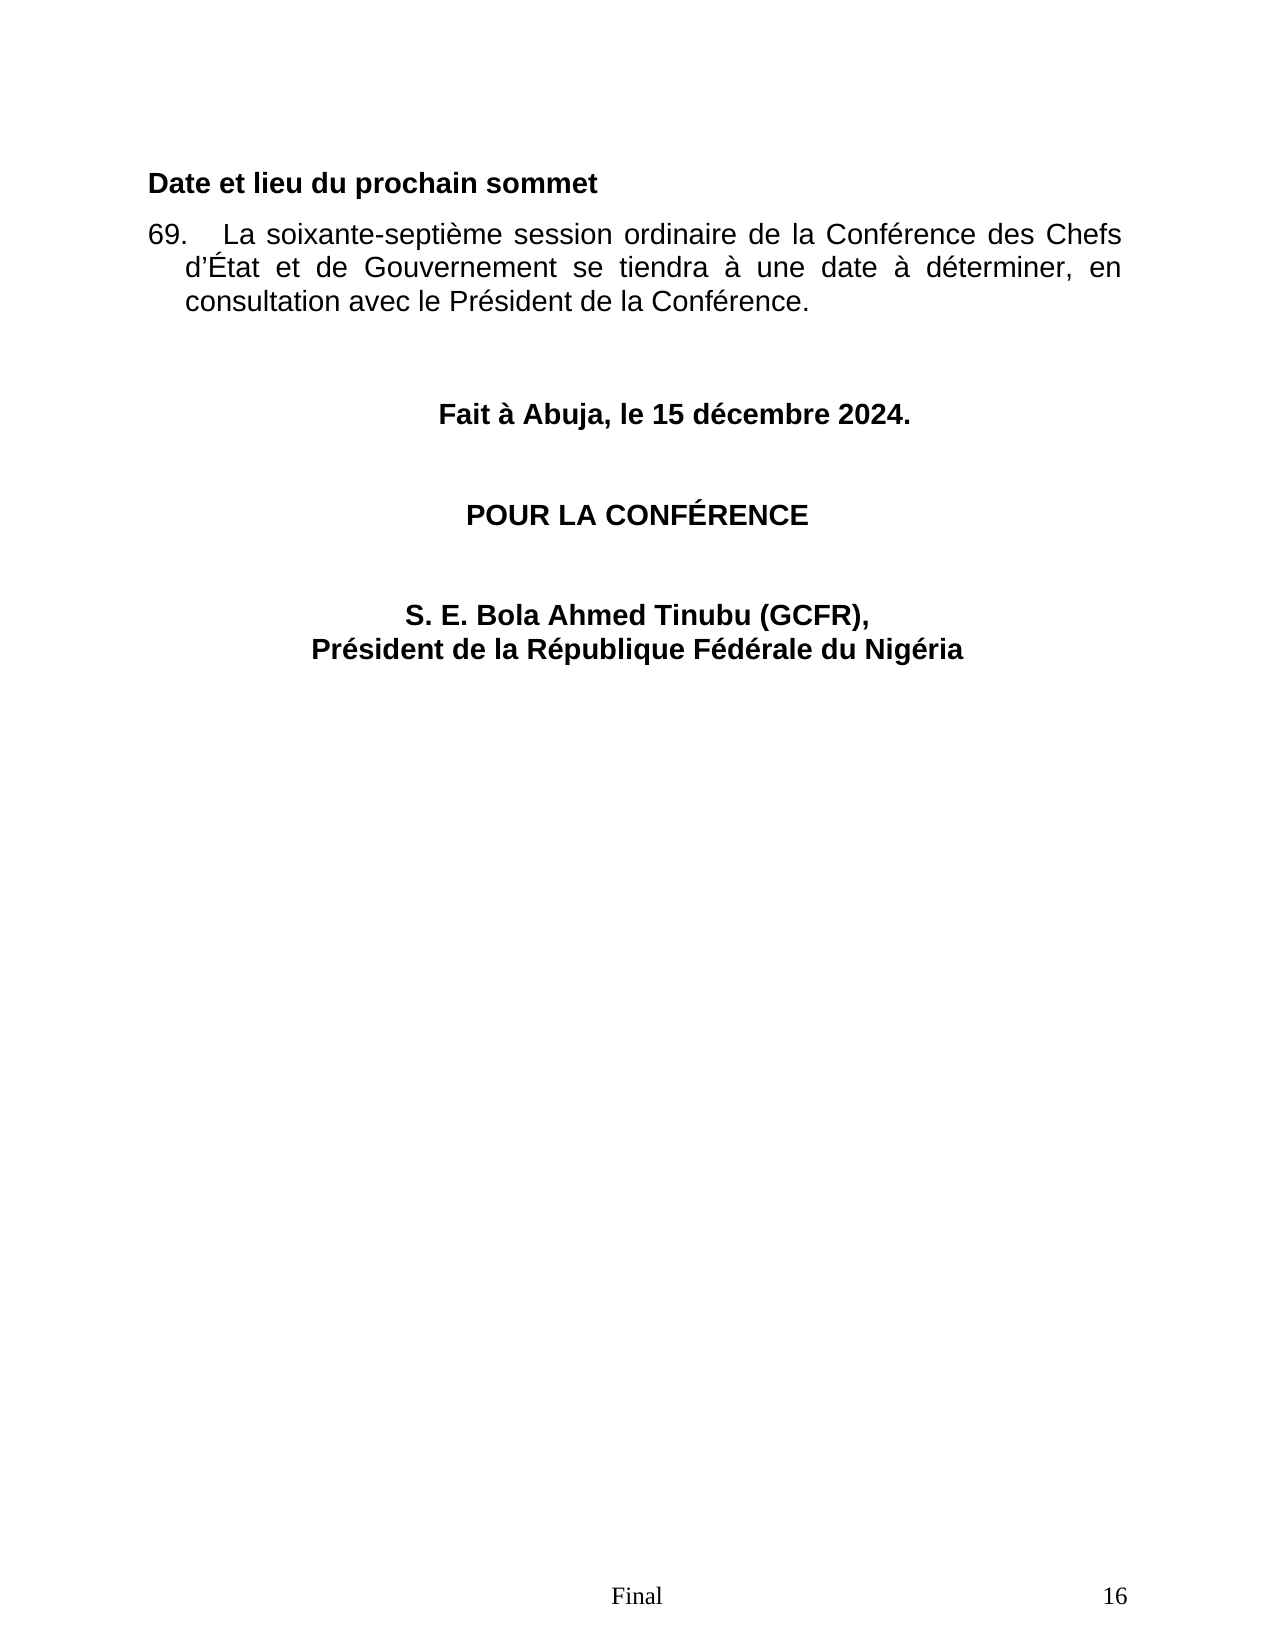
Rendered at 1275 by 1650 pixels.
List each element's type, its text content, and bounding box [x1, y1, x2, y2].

text Date et lieu du prochain sommet [148, 166, 1127, 199]
text Fait à Abuja, le 15 décembre 2024. [223, 397, 1127, 431]
text S. E. Bola Ahmed Tinubu (GCFR), [148, 598, 1127, 632]
text Président de la République Fédérale du Nigéria [148, 632, 1127, 665]
list La soixante-septième session ordinaire de la Conférence des Chefs d’État et de Gouvernement se tiendra à une date à déterminer, en consultation avec le Président de la Conférence. [148, 217, 1123, 317]
text POUR LA CONFÉRENCE [148, 498, 1127, 531]
